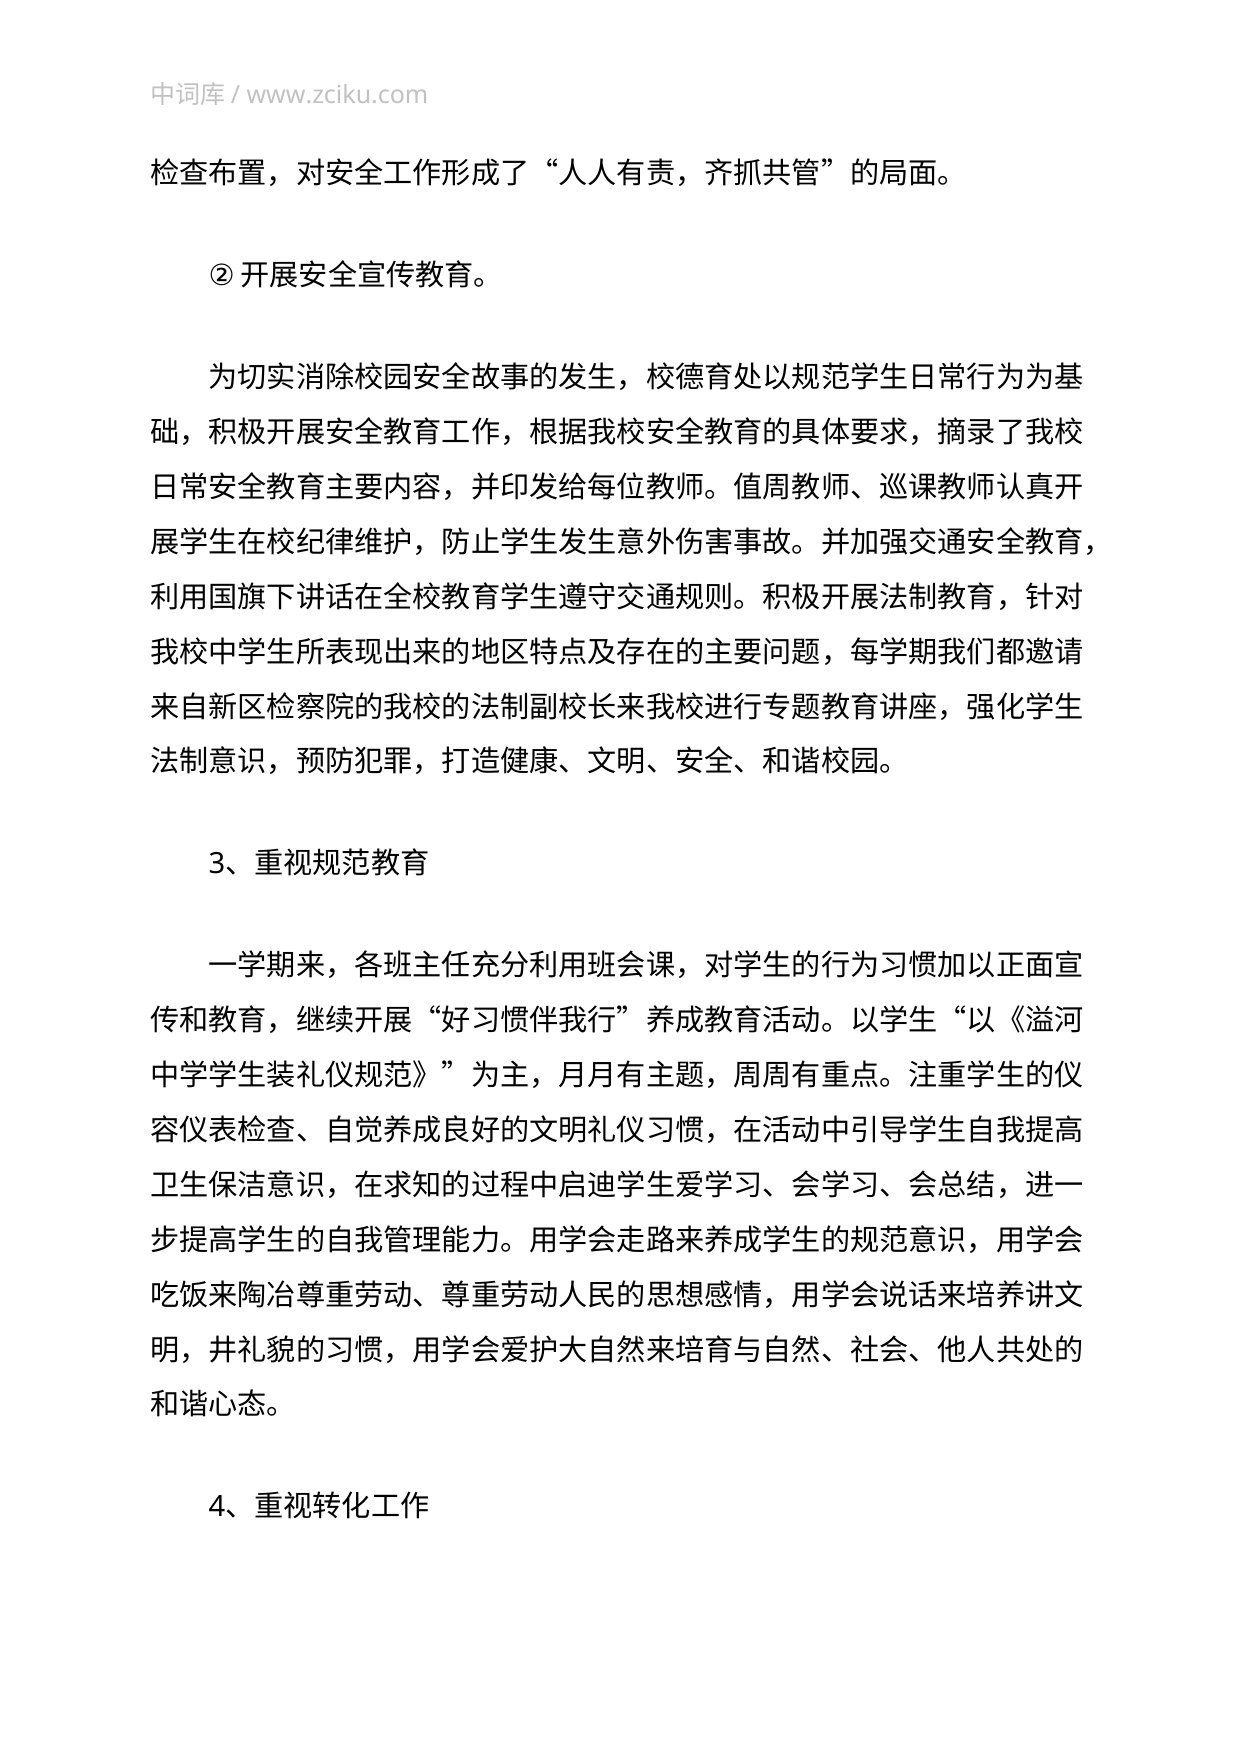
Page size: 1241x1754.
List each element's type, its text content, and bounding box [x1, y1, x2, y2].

text 一学期来，各班主任充分利用班会课，对学生的行为习惯加以正面宣传和教育，继续开展“好习惯伴我行”养成教育活动。以学生“以《溢河中学学生装礼仪规范》”为主，月月有主题，周周有重点。注重学生的仪容仪表检查、自觉养成良好的文明礼仪习惯，在活动中引导学生自我提高卫生保洁意识，在求知的过程中启迪学生爱学习、会学习、会总结，进一步提高学生的自我管理能力。用学会走路来养成学生的规范意识，用学会吃饭来陶冶尊重劳动、尊重劳动人民的思想感情，用学会说话来培养讲文明，井礼貌的习惯，用学会爱护大自然来培育与自然、社会、他人共处的和谐心态。 [150, 942, 1090, 1423]
text 3、重视规范教育 [150, 840, 1090, 882]
text 4、重视转化工作 [150, 1483, 1090, 1525]
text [150, 150, 1090, 192]
text 为切实消除校园安全故事的发生，校德育处以规范学生日常行为为基础，积极开展安全教育工作，根据我校安全教育的具体要求，摘录了我校日常安全教育主要内容，并印发给每位教师。值周教师、巡课教师认真开展学生在校纪律维护，防止学生发生意外伤害事故。并加强交通安全教育，利用国旗下讲话在全校教育学生遵守交通规则。积极开展法制教育，针对我校中学生所表现出来的地区特点及存在的主要问题，每学期我们都邀请来自新区检察院的我校的法制副校长来我校进行专题教育讲座，强化学生法制意识，预防犯罪，打造健康、文明、安全、和谐校园。 [150, 354, 1090, 780]
text ②开展安全宣传教育。 [150, 252, 1090, 294]
